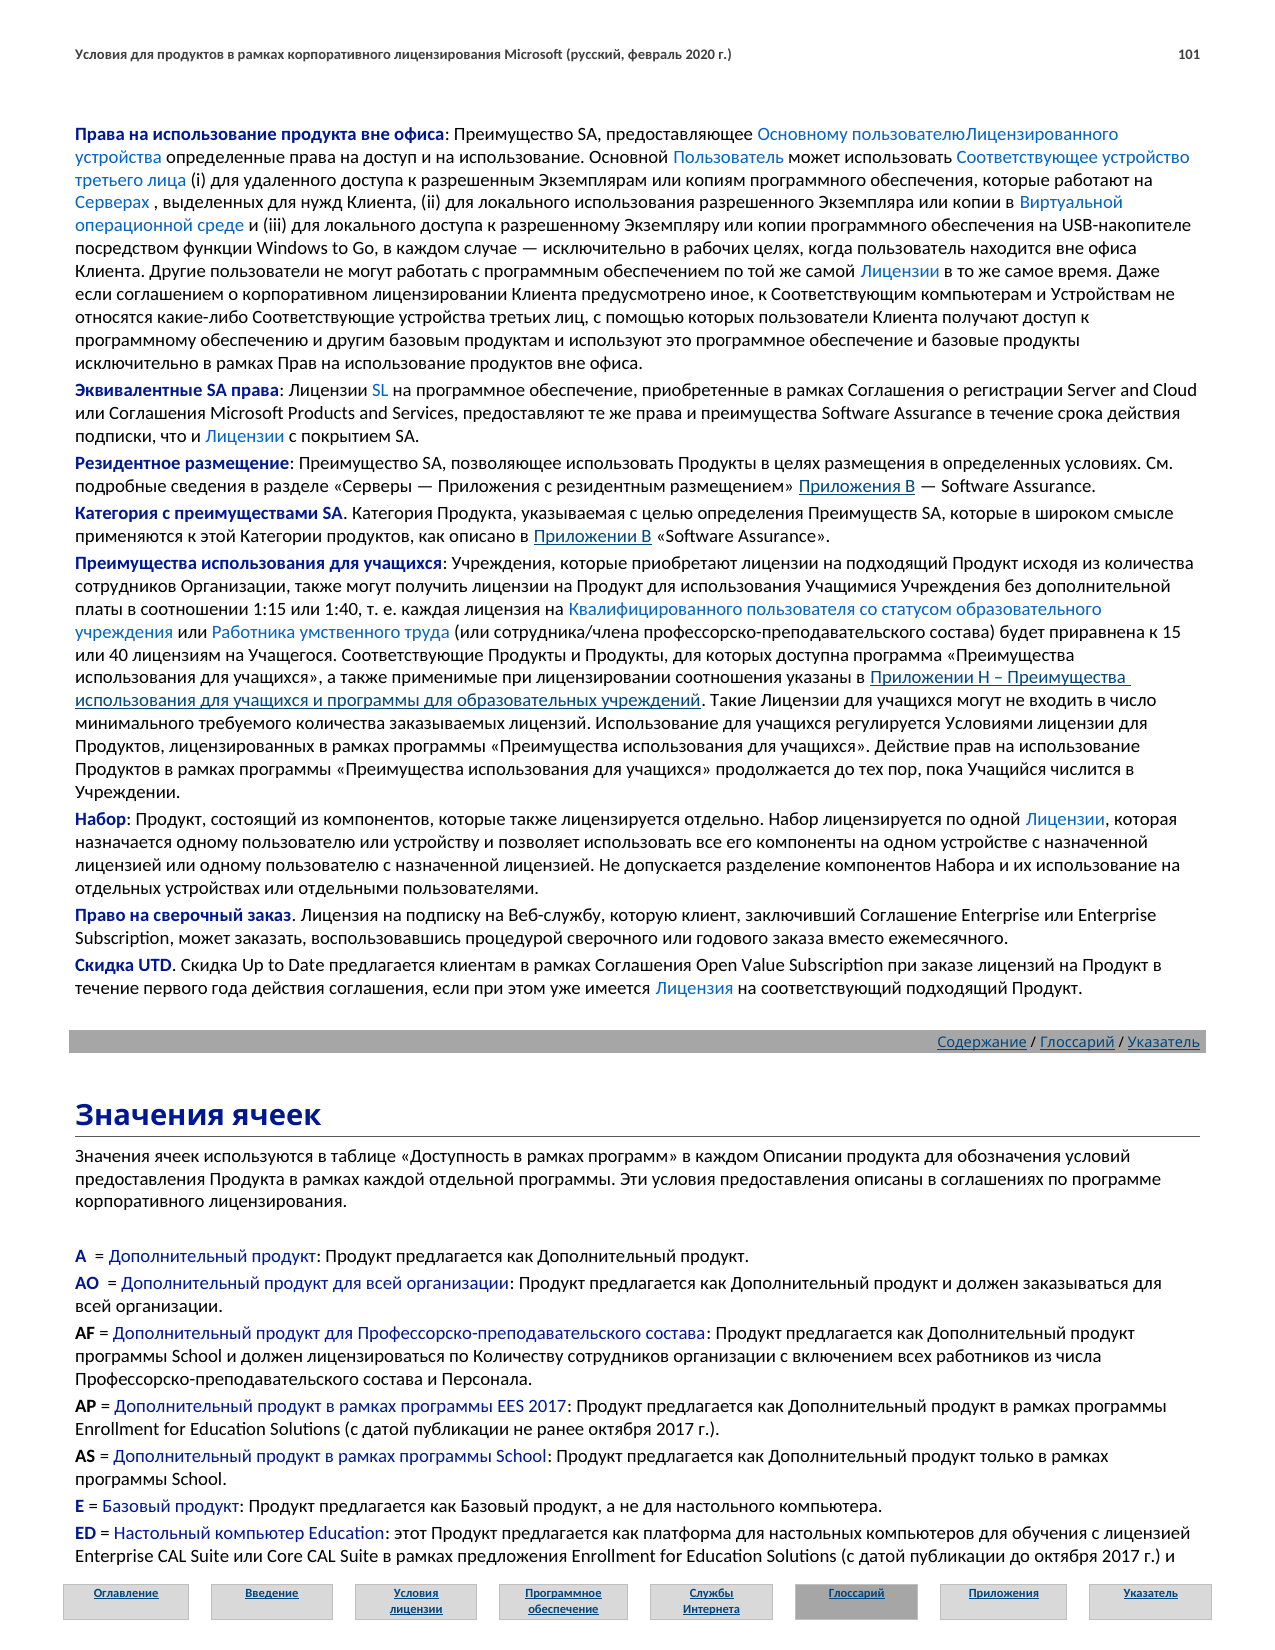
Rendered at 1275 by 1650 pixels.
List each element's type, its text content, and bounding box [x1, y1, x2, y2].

list AS = Дополнительный продукт в рамках программы School: Продукт предлагается как Дополнительный продукт только в рамках программы School. [75, 1444, 1200, 1489]
list Категория с преимуществами SA. Категория Продукта, указываемая с целью определения Преимуществ SA, которые в широком смысле применяются к этой Категории продуктов, как описано в Приложении В «Software Assurance». [75, 501, 1200, 547]
list A = Дополнительный продукт: Продукт предлагается как Дополнительный продукт. [75, 1244, 1200, 1267]
list AF = Дополнительный продукт для Профессорско-преподавательского состава: Продукт предлагается как Дополнительный продукт программы School и должен лицензироваться по Количеству сотрудников организации с включением всех работников из числа Профессорско-преподавательского состава и Персонала. [75, 1321, 1200, 1389]
list E = Базовый продукт: Продукт предлагается как Базовый продукт, а не для настольного компьютера. [75, 1494, 1200, 1517]
list Скидка UTD. Скидка Up to Date предлагается клиентам в рамках Соглашения Open Value Subscription при заказе лицензий на Продукт в течение первого года действия соглашения, если при этом уже имеется Лицензия на соответствующий подходящий Продукт. [75, 953, 1200, 999]
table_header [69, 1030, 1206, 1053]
list Право на сверочный заказ. Лицензия на подписку на Веб-службу, которую клиент, заключивший Соглашение Enterprise или Enterprise Subscription, может заказать, воспользовавшись процедурой сверочного или годового заказа вместо ежемесячного. [75, 903, 1200, 949]
list Права на использование продукта вне офиса: Преимущество SA, предоставляющее Основному пользователюЛицензированного устройства определенные права на доступ и на использование. Основной Пользователь может использовать Соответствующее устройство третьего лица (i) для удаленного доступа к разрешенным Экземплярам или копиям программного обеспечения, которые работают на Серверах , выделенных для нужд Клиента, (ii) для локального использования разрешенного Экземпляра или копии в Виртуальной операционной среде и (iii) для локального доступа к разрешенному Экземпляру или копии программного обеспечения на USB-накопителе посредством функции Windows to Go, в каждом случае — исключительно в рабочих целях, когда пользователь находится вне офиса Клиента. Другие пользователи не могут работать с программным обеспечением по той же самой Лицензии в то же самое время. Даже если соглашением о корпоративном лицензировании Клиента предусмотрено иное, к Соответствующим компьютерам и Устройствам не относятся какие-либо Соответствующие устройства третьих лиц, с помощью которых пользователи Клиента получают доступ к программному обеспечению и другим базовым продуктам и используют это программное обеспечение и базовые продукты исключительно в рамках Прав на использование продуктов вне офиса. [75, 122, 1200, 374]
list Набор: Продукт, состоящий из компонентов, которые также лицензируется отдельно. Набор лицензируется по одной Лицензии, которая назначается одному пользователю или устройству и позволяет использовать все его компоненты на одном устройстве с назначенной лицензией или одному пользователю с назначенной лицензией. Не допускается разделение компонентов Набора и их использование на отдельных устройствах или отдельными пользователями. [75, 807, 1200, 899]
list Преимущества использования для учащихся: Учреждения, которые приобретают лицензии на подходящий Продукт исходя из количества сотрудников Организации, также могут получить лицензии на Продукт для использования Учащимися Учреждения без дополнительной платы в соотношении 1:15 или 1:40, т. е. каждая лицензия на Квалифицированного пользователя со статусом образовательного учреждения или Работника умственного труда (или сотрудника/члена профессорско-преподавательского состава) будет приравнена к 15 или 40 лицензиям на Учащегося. Соответствующие Продукты и Продукты, для которых доступна программа «Преимущества использования для учащихся», а также применимые при лицензировании соотношения указаны в Приложении H – Преимущества использования для учащихся и программы для образовательных учреждений. Такие Лицензии для учащихся могут не входить в число минимального требуемого количества заказываемых лицензий. Использование для учащихся регулируется Условиями лицензии для Продуктов, лицензированных в рамках программы «Преимущества использования для учащихся». Действие прав на использование Продуктов в рамках программы «Преимущества использования для учащихся» продолжается до тех пор, пока Учащийся числится в Учреждении. [75, 551, 1200, 803]
list Значения ячеек используются в таблице «Доступность в рамках программ» в каждом Описании продукта для обозначения условий предоставления Продукта в рамках каждой отдельной программы. Эти условия предоставления описаны в соглашениях по программе корпоративного лицензирования. [75, 1144, 1200, 1212]
list Эквивалентные SA права: Лицензии SL на программное обеспечение, приобретенные в рамках Соглашения о регистрации Server and Cloud или Соглашения Microsoft Products and Services, предоставляют те же права и преимущества Software Assurance в течение срока действия подписки, что и Лицензии с покрытием SA. [75, 378, 1200, 447]
list AP = Дополнительный продукт в рамках программы EES 2017: Продукт предлагается как Дополнительный продукт в рамках программы Enrollment for Education Solutions (с датой публикации не ранее октября 2017 г.). [75, 1394, 1200, 1439]
list Резидентное размещение: Преимущество SA, позволяющее использовать Продукты в целях размещения в определенных условиях. См. подробные сведения в разделе «Серверы — Приложения с резидентным размещением» Приложения B — Software Assurance. [75, 451, 1200, 497]
list AO = Дополнительный продукт для всей организации: Продукт предлагается как Дополнительный продукт и должен заказываться для всей организации. [75, 1271, 1200, 1317]
subtitle Значения ячеек [75, 1095, 1200, 1136]
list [75, 1521, 1200, 1567]
